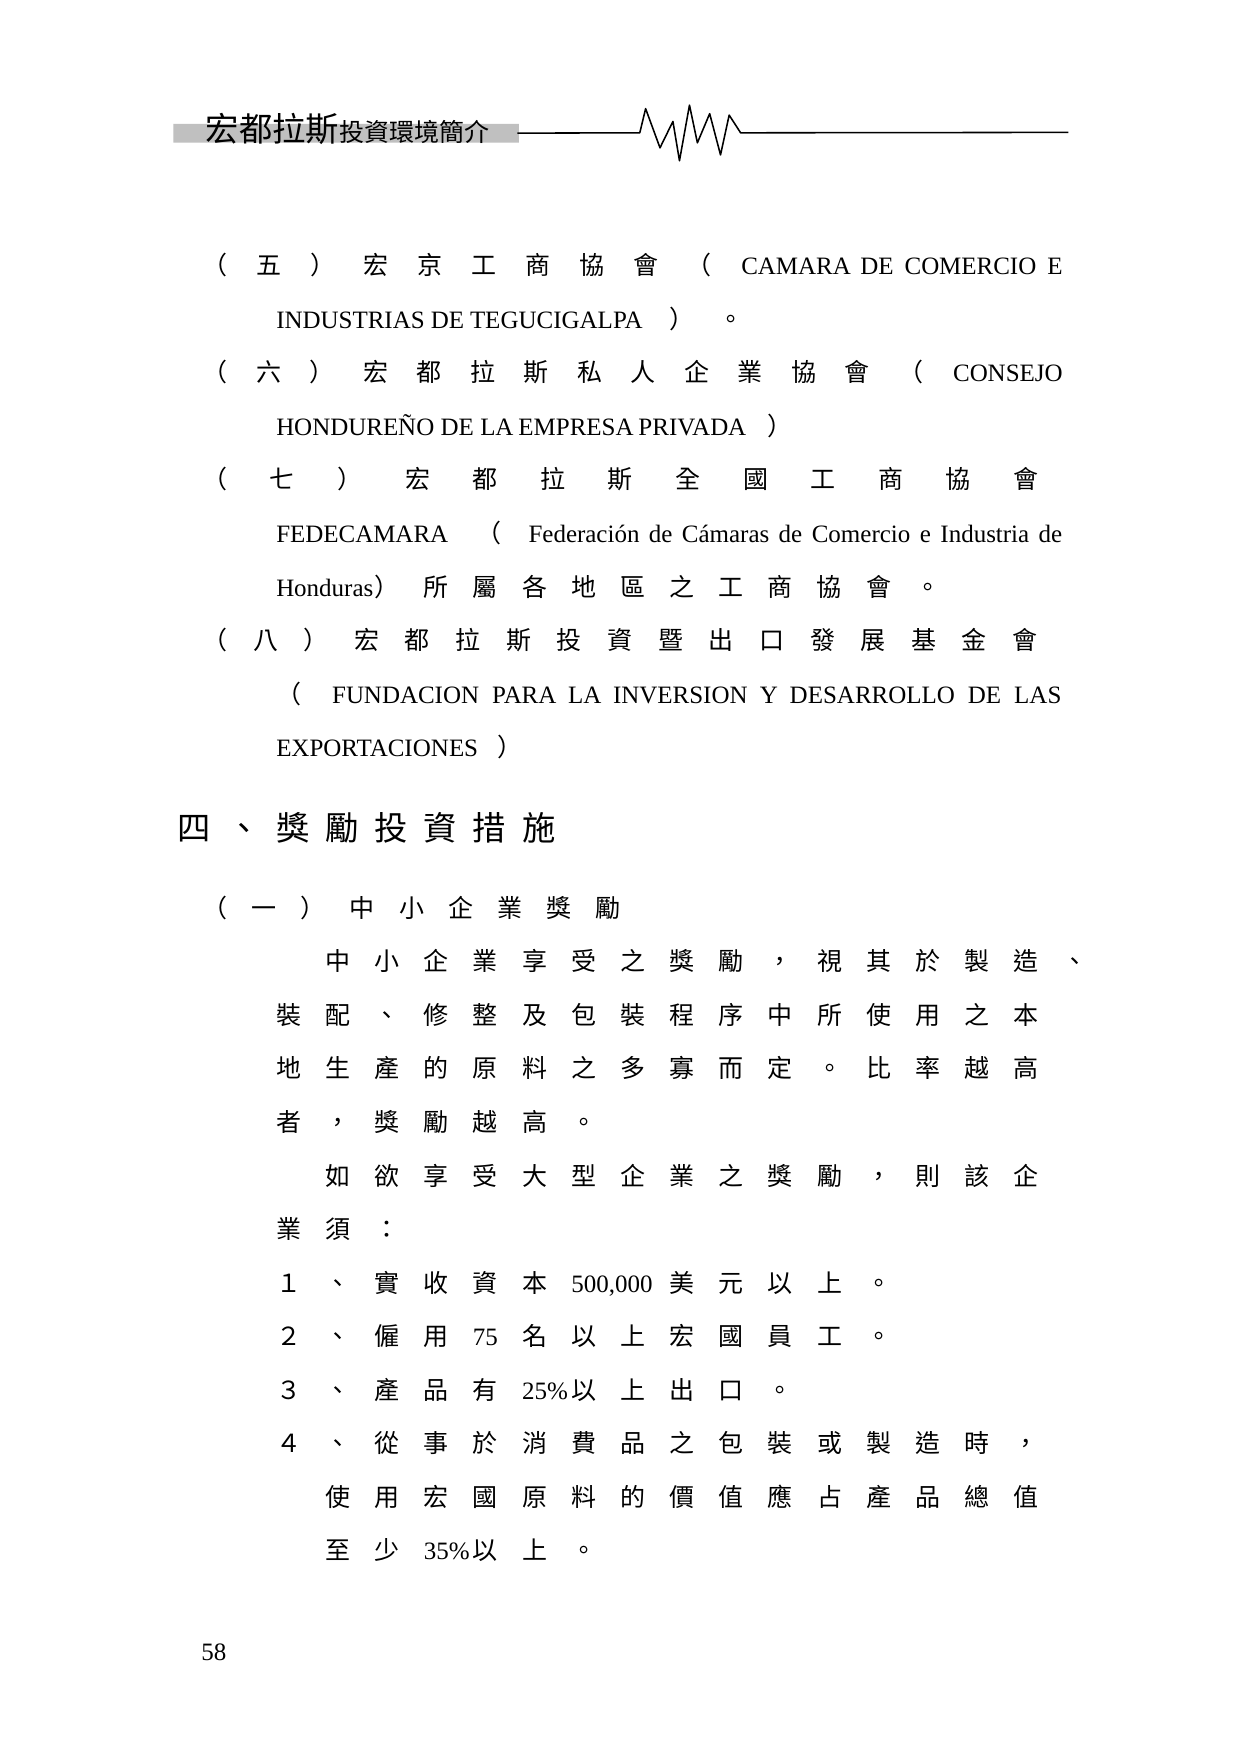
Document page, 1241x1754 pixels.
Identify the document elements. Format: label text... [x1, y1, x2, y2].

text 中小企業享受之獎勵，視其於製造、裝配、修整及包裝程序中所使用之本地生產的原料之多寡而定。比率越高者，獎勵越高。 [276, 933, 1063, 1147]
text （五）宏京工商協會（CAMARA DE COMERCIO E INDUSTRIAS DE TEGUCIGALPA ）。 [202, 237, 1063, 344]
text 四、獎勵投資措施 [178, 799, 1063, 853]
text （七）宏都拉斯全國工商協會FEDECAMARA（Federación de Cámaras de Comercio e Industria de Honduras）所屬各地區之工商協會。 [202, 451, 1063, 612]
text （六）宏都拉斯私人企業協會（CONSEJO HONDUREÑO DE LA EMPRESA PRIVADA ） [202, 344, 1063, 451]
text ４、從事於消費品之包裝或製造時，使用宏國原料的價值應占產品總值至少35%以上。 [276, 1415, 1063, 1576]
text ３、產品有25%以上出口。 [276, 1362, 1063, 1415]
text （一）中小企業獎勵 [202, 880, 1063, 933]
text １、實收資本500,000美元以上。 [276, 1254, 1063, 1308]
text （八）宏都拉斯投資暨出口發展基金會（FUNDACION PARA LA INVERSION Y DESARROLLO DE LAS EXPORTACIONES） [202, 612, 1063, 773]
text 如欲享受大型企業之獎勵，則該企業須： [276, 1147, 1063, 1254]
text ２、僱用75名以上宏國員工。 [276, 1308, 1063, 1362]
